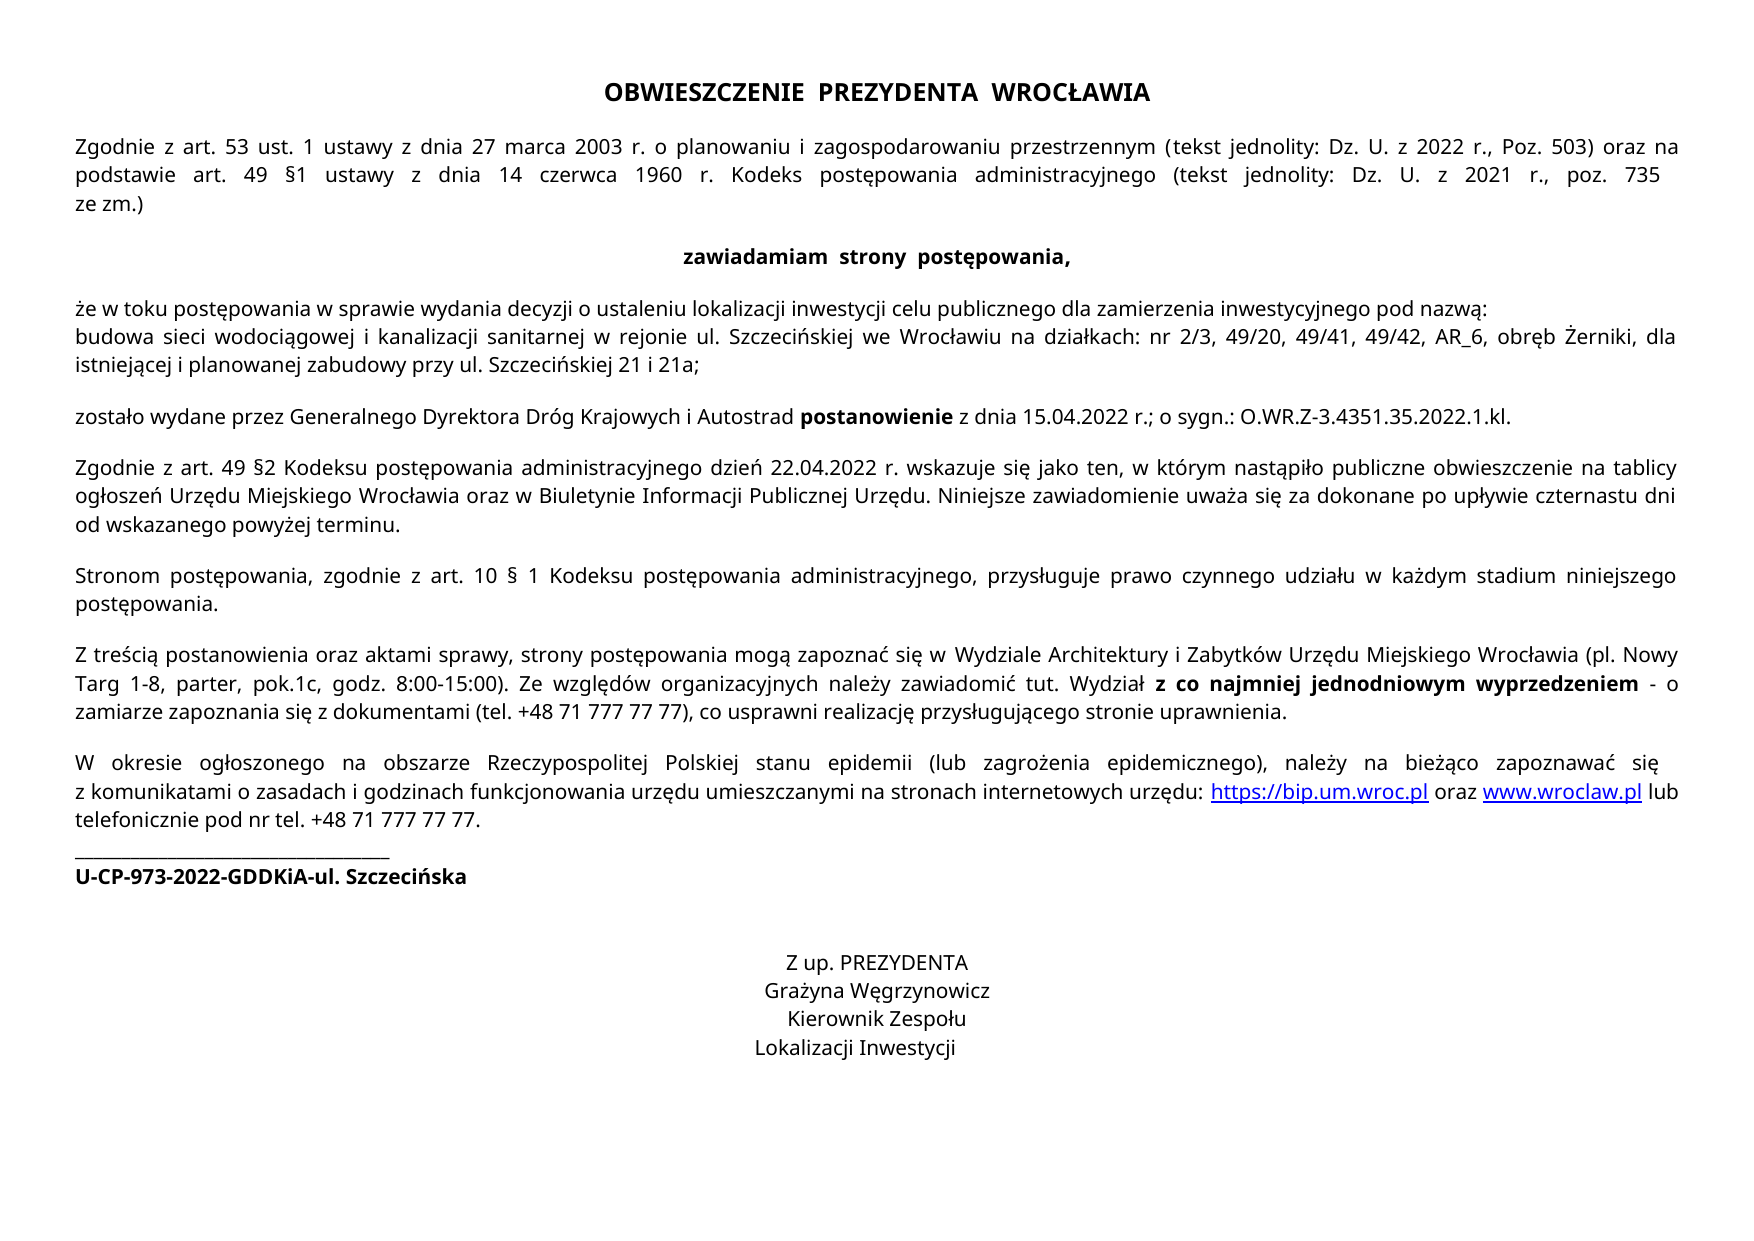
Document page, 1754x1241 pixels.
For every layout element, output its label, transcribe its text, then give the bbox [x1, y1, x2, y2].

text Kierownik Zespołu [75, 1004, 1679, 1033]
text Lokalizacji Inwestycji [75, 1033, 1679, 1061]
text U-CP-973-2022-GDDKiA-ul. Szczecińska [75, 862, 1679, 891]
text Stronom postępowania, zgodnie z art. 10 § 1 Kodeksu postępowania administracyjnego, przysługuje prawo czynnego udziału w każdym stadium niniejszego postępowania. [75, 561, 1679, 618]
text budowa sieci wodociągowej i kanalizacji sanitarnej w rejonie ul. Szczecińskiej we Wrocławiu na działkach: nr 2/3, 49/20, 49/41, 49/42, AR_6, obręb Żerniki, dla istniejącej i planowanej zabudowy przy ul. Szczecińskiej 21 i 21a; [75, 322, 1679, 379]
text Z treścią postanowienia oraz aktami sprawy, strony postępowania mogą zapoznać się w Wydziale Architektury i Zabytków Urzędu Miejskiego Wrocławia (pl. Nowy Targ 1-8, parter, pok.1c, godz. 8:00-15:00). Ze względów organizacyjnych należy zawiadomić tut. Wydział z co najmniej jednodniowym wyprzedzeniem - o zamiarze zapoznania się z dokumentami (tel. +48 71 777 77 77), co usprawni realizację przysługującego stronie uprawnienia. [75, 641, 1679, 726]
text zawiadamiam strony postępowania, [75, 240, 1679, 271]
text OBWIESZCZENIE PREZYDENTA WROCŁAWIA [75, 75, 1679, 109]
text __________________________________ [75, 834, 1679, 862]
text W okresie ogłoszonego na obszarze Rzeczypospolitej Polskiej stanu epidemii (lub zagrożenia epidemicznego), należy na bieżąco zapoznawać się z komunikatami o zasadach i godzinach funkcjonowania urzędu umieszczanymi na stronach internetowych urzędu: https://bip.um.wroc.pl oraz www.wroclaw.pl lub telefonicznie pod nr tel. +48 71 777 77 77. [75, 748, 1679, 834]
text Z up. PREZYDENTA [75, 948, 1679, 976]
text Zgodnie z art. 49 §2 Kodeksu postępowania administracyjnego dzień 22.04.2022 r. wskazuje się jako ten, w którym nastąpiło publiczne obwieszczenie na tablicy ogłoszeń Urzędu Miejskiego Wrocławia oraz w Biuletynie Informacji Publicznej Urzędu. Niniejsze zawiadomienie uważa się za dokonane po upływie czternastu dni od wskazanego powyżej terminu. [75, 453, 1679, 538]
text Grażyna Węgrzynowicz [75, 976, 1679, 1004]
text Zgodnie z art. 53 ust. 1 ustawy z dnia 27 marca 2003 r. o planowaniu i zagospodarowaniu przestrzennym (tekst jednolity: Dz. U. z 2022 r., Poz. 503) oraz na podstawie art. 49 §1 ustawy z dnia 14 czerwca 1960 r. Kodeks postępowania administracyjnego (tekst jednolity: Dz. U. z 2021 r., poz. 735 ze zm.) [75, 132, 1679, 217]
text zostało wydane przez Generalnego Dyrektora Dróg Krajowych i Autostrad postanowienie z dnia 15.04.2022 r.; o sygn.: O.WR.Z-3.4351.35.2022.1.kl. [75, 402, 1679, 430]
text że w toku postępowania w sprawie wydania decyzji o ustaleniu lokalizacji inwestycji celu publicznego dla zamierzenia inwestycyjnego pod nazwą: [75, 294, 1679, 322]
